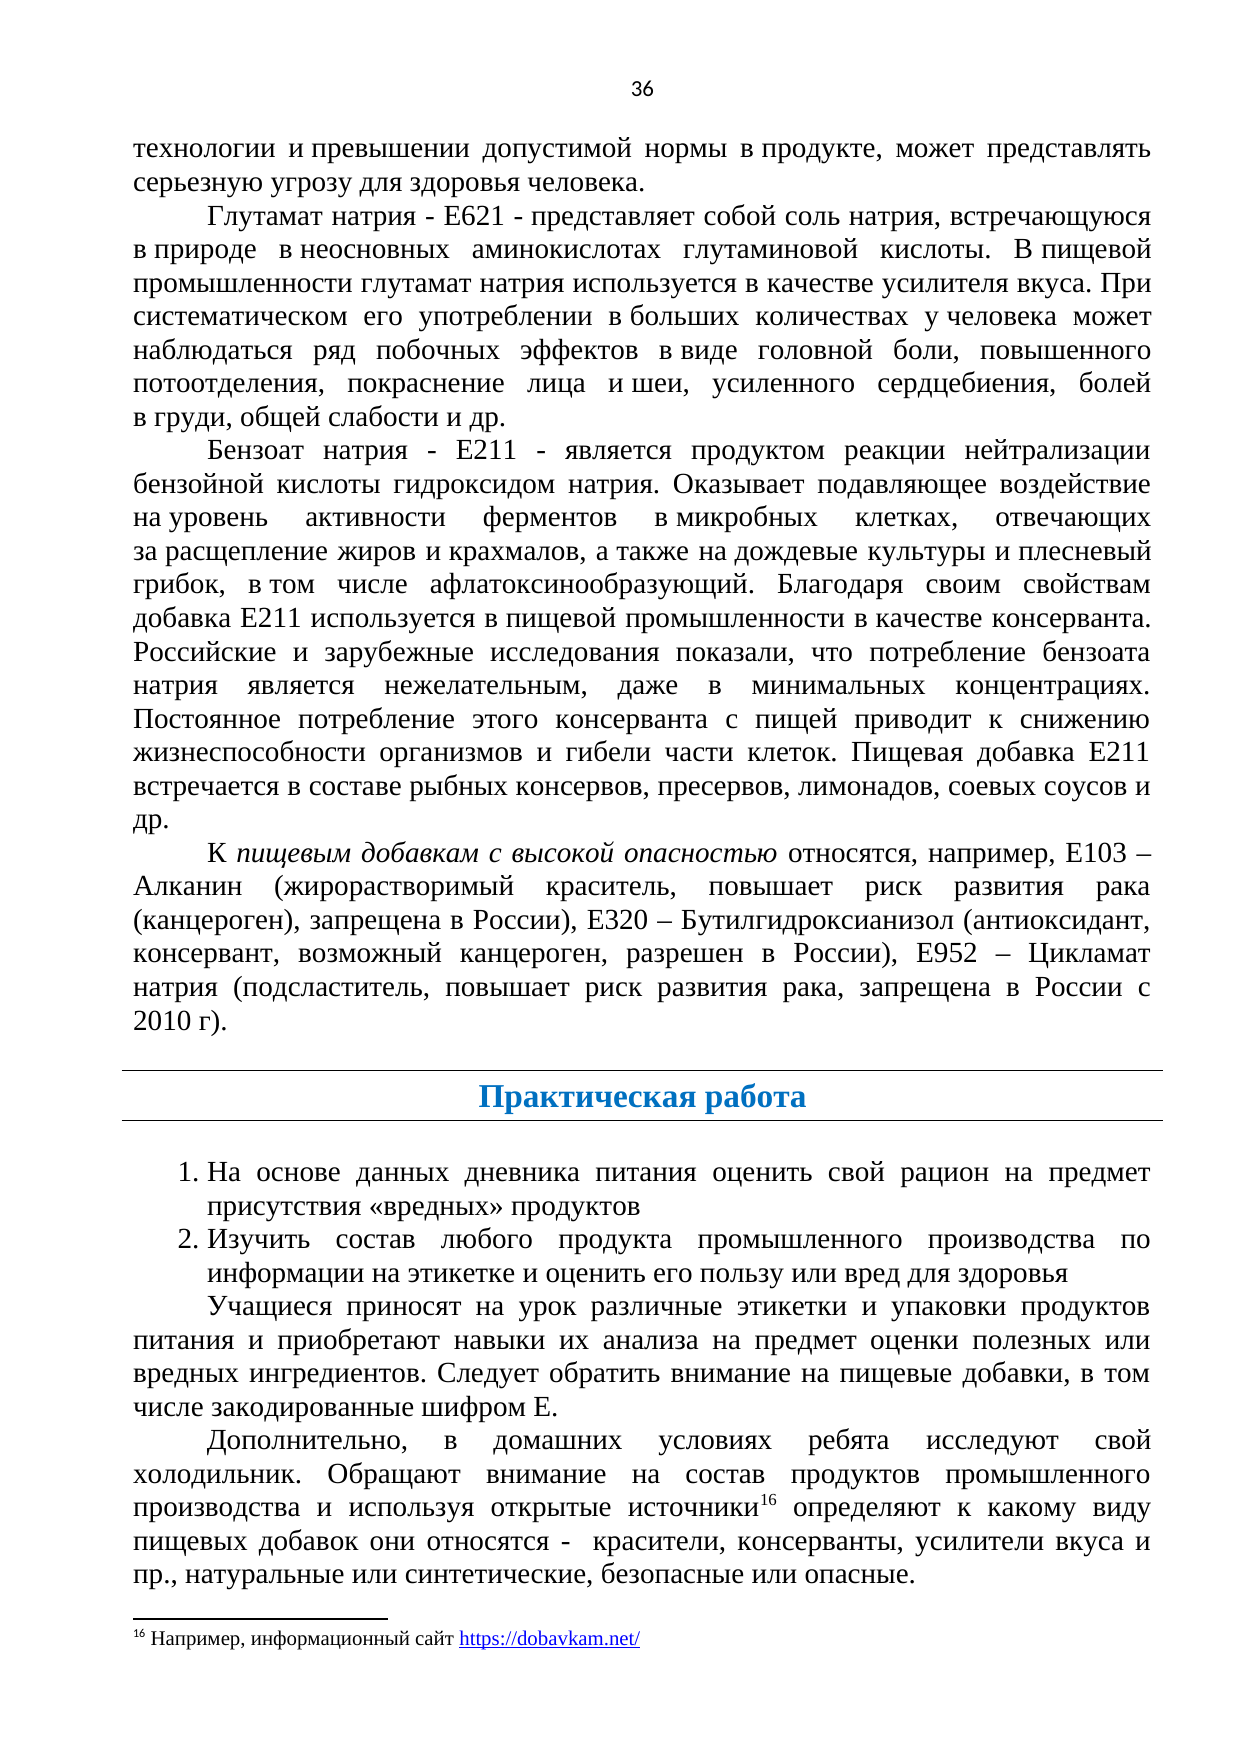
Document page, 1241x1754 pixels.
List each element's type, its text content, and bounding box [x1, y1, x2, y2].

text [133, 131, 1152, 198]
text Учащиеся приносят на урок различные этикетки и упаковки продуктов питания и приобретают навыки их анализа на предмет оценки полезных или вредных ингредиентов. Следует обратить внимание на пищевые добавки, в том числе закодированные шифром Е. [133, 1288, 1152, 1422]
text Глутамат натрия - E621 - представляет собой соль натрия, встречающуюся в природе в неосновных аминокислотах глутаминовой кислоты. В пищевой промышленности глутамат натрия используется в качестве усилителя вкуса. При систематическом его употреблении в больших количествах у человека может наблюдаться ряд побочных эффектов в виде головной боли, повышенного потоотделения, покраснение лица и шеи, усиленного сердцебиения, болей в груди, общей слабости и др. [133, 198, 1152, 432]
text Дополнительно, в домашних условиях ребята исследуют свой холодильник. Обращают внимание на состав продуктов промышленного производства и используя открытые источники определяют к какому виду пищевых добавок они относятся - красители, консерванты, усилители вкуса и пр., натуральные или синтетические, безопасные или опасные. [133, 1422, 1152, 1590]
list На основе данных дневника питания оценить свой рацион на предмет присутствия «вредных» продуктов [177, 1154, 1152, 1221]
list Изучить состав любого продукта промышленного производства по информации на этикетке и оценить его пользу или вред для здоровья [177, 1221, 1152, 1288]
text К пищевым добавкам с высокой опасностью относятся, например, Е103 – Алканин (жирорастворимый краситель, повышает риск развития рака (канцероген), запрещена в России), Е320 – Бутилгидроксианизол (антиоксидант, консервант, возможный канцероген, разрешен в России), Е952 – Цикламат натрия (подсластитель, повышает риск развития рака, запрещена в России с 2010 г). [133, 835, 1152, 1036]
text Бензоат натрия - Е211 - является продуктом реакции нейтрализации бензойной кислоты гидроксидом натрия. Оказывает подавляющее воздействие на уровень активности ферментов в микробных клетках, отвечающих за расщепление жиров и крахмалов, а также на дождевые культуры и плесневый грибок, в том числе афлатоксинообразующий. Благодаря своим свойствам добавка Е211 используется в пищевой промышленности в качестве консерванта. Российские и зарубежные исследования показали, что потребление бензоата натрия является нежелательным, даже в минимальных концентрациях. Постоянное потребление этого консерванта с пищей приводит к снижению жизнеспособности организмов и гибели части клеток. Пищевая добавка Е211 встречается в составе рыбных консервов, пресервов, лимонадов, соевых соусов и др. [133, 432, 1152, 835]
table_header Практическая работа [122, 1071, 1163, 1119]
